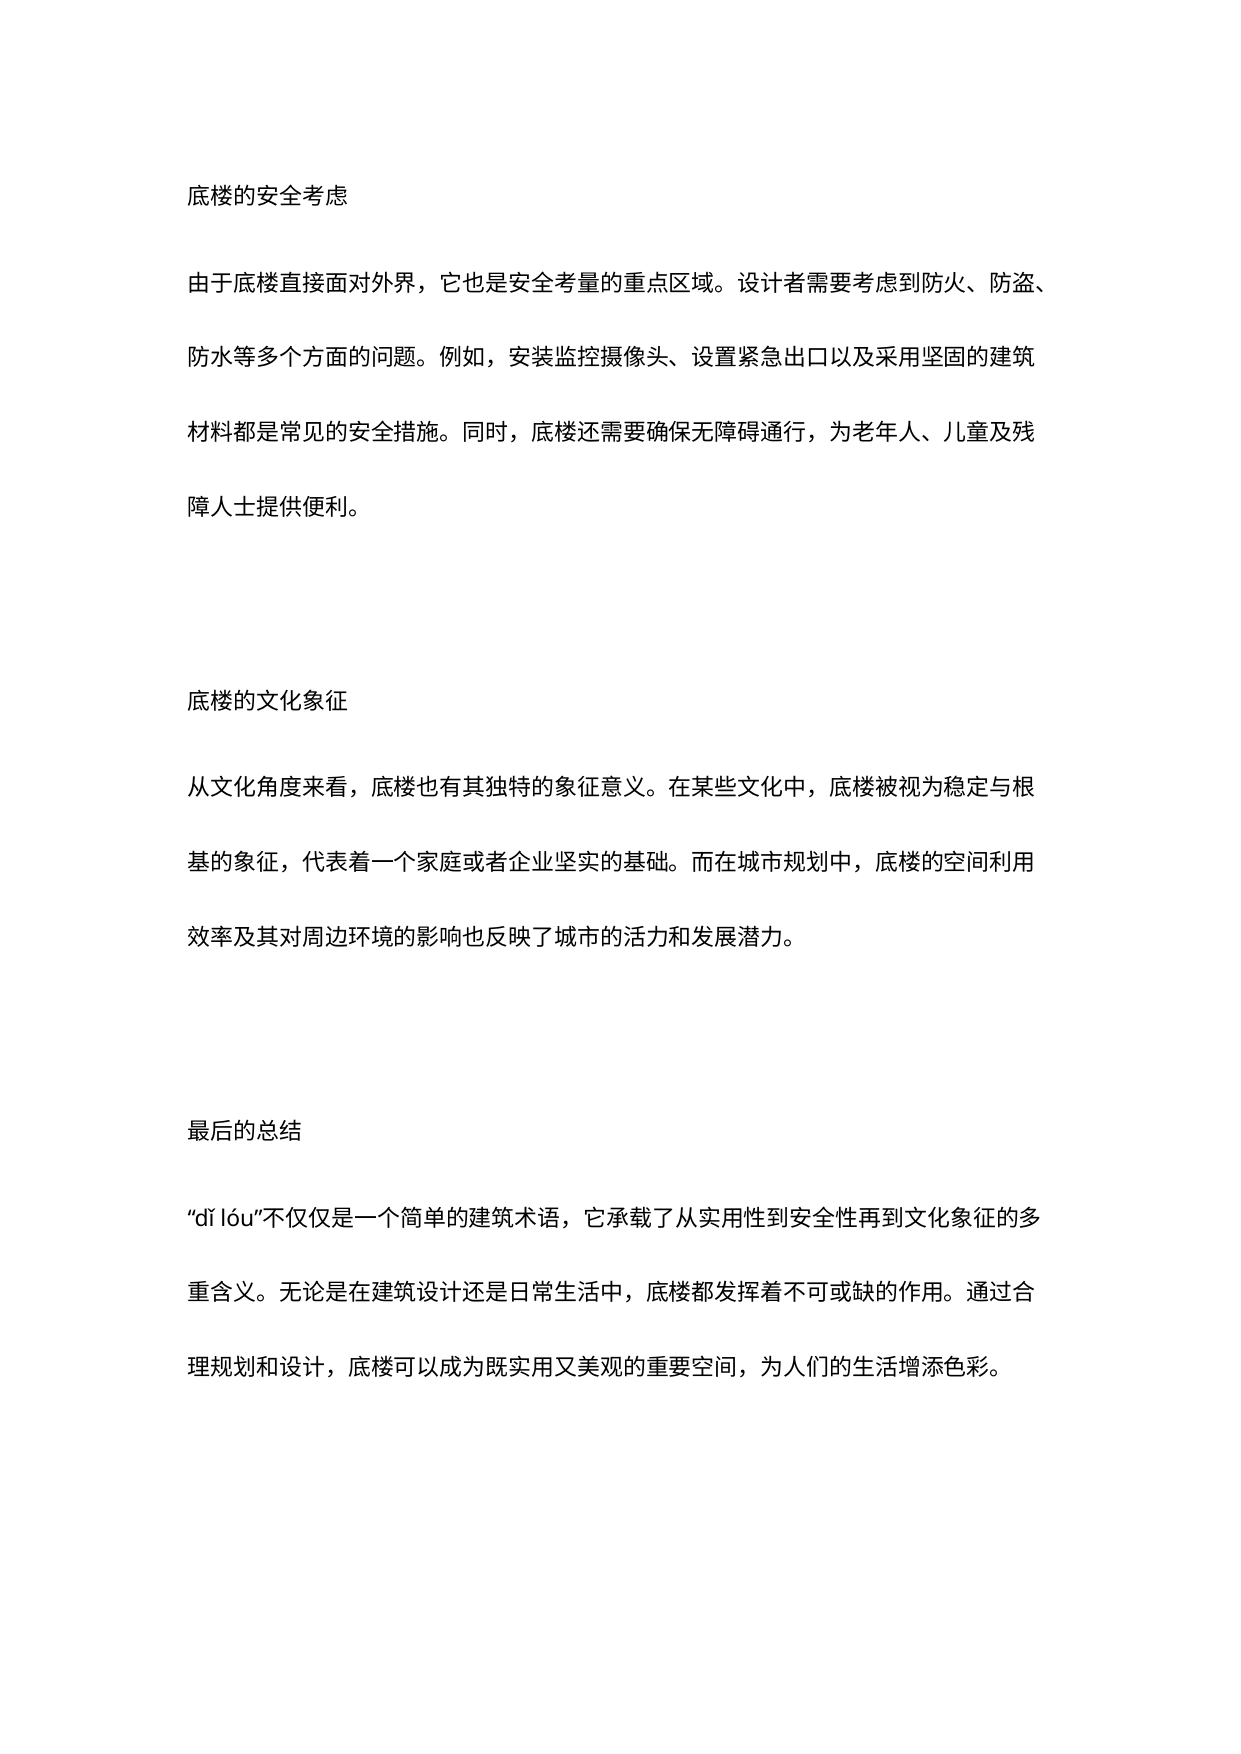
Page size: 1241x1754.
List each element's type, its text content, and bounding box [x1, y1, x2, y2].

text 由于底楼直接面对外界，它也是安全考量的重点区域。设计者需要考虑到防火、防盗、防水等多个方面的问题。例如，安装监控摄像头、设置紧急出口以及采用坚固的建筑材料都是常见的安全措施。同时，底楼还需要确保无障碍通行，为老年人、儿童及残障人士提供便利。 [187, 248, 1053, 538]
text 最后的总结 [187, 1097, 1053, 1162]
text 底楼的安全考虑 [187, 162, 1053, 227]
text 从文化角度来看，底楼也有其独特的象征意义。在某些文化中，底楼被视为稳定与根基的象征，代表着一个家庭或者企业坚实的基础。而在城市规划中，底楼的空间利用效率及其对周边环境的影响也反映了城市的活力和发展潜力。 [187, 753, 1053, 968]
text 底楼的文化象征 [187, 667, 1053, 732]
text “dǐ lóu”不仅仅是一个简单的建筑术语，它承载了从实用性到安全性再到文化象征的多重含义。无论是在建筑设计还是日常生活中，底楼都发挥着不可或缺的作用。通过合理规划和设计，底楼可以成为既实用又美观的重要空间，为人们的生活增添色彩。 [187, 1184, 1053, 1398]
